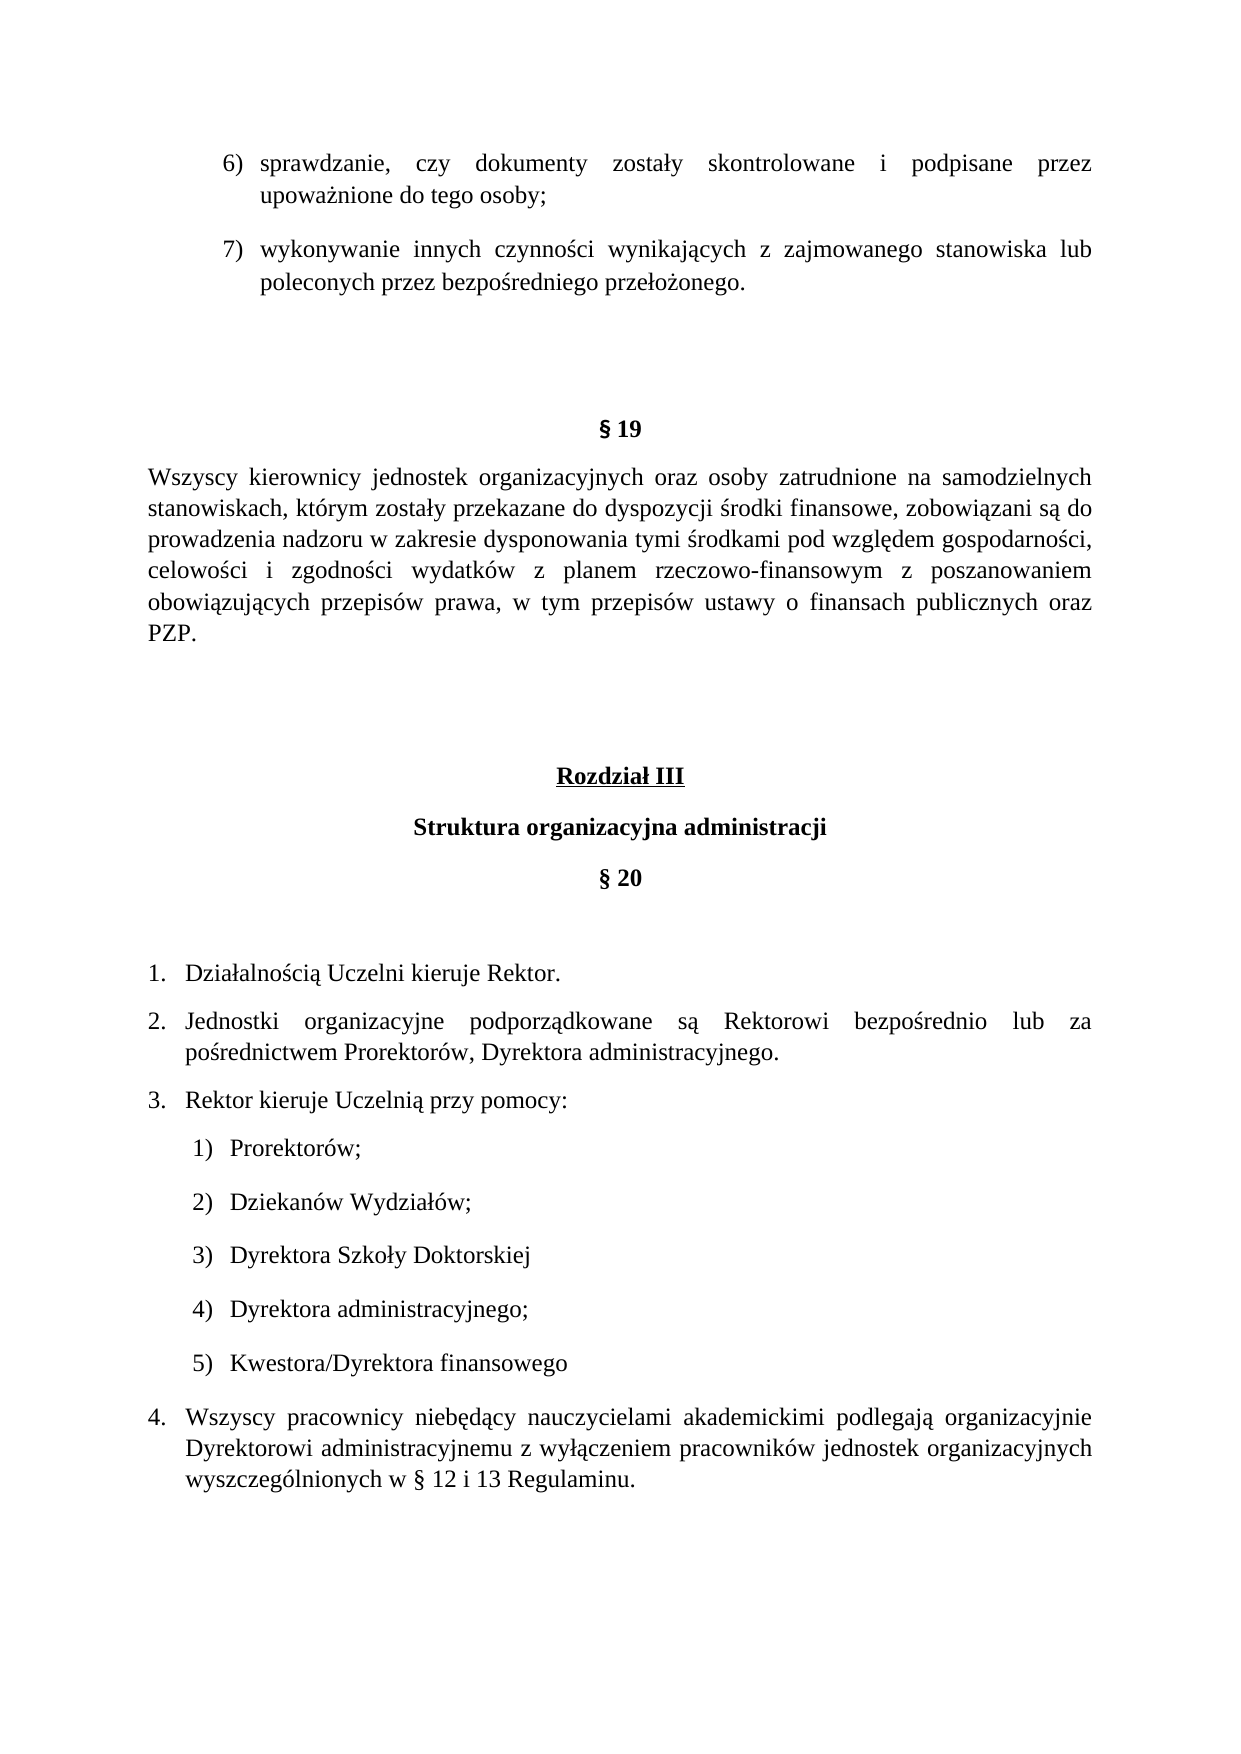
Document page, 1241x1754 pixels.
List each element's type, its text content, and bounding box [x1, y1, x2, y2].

list sprawdzanie, czy dokumenty zostały skontrolowane i podpisane przez upoważnione do tego osoby; [222, 148, 1093, 209]
list Dyrektora administracyjnego; [192, 1294, 1093, 1323]
list Dziekanów Wydziałów; [192, 1187, 1093, 1215]
list Dyrektora Szkoły Doktorskiej [192, 1240, 1093, 1269]
text Rozdział III [148, 761, 1093, 789]
text 4. Wszyscy pracownicy niebędący nauczycielami akademickimi podlegają organizacyjnie Dyrektorowi administracyjnemu z wyłączeniem pracowników jednostek organizacyjnych wyszczególnionych w § 12 i 13 Regulaminu. [148, 1402, 1093, 1493]
text Wszyscy kierownicy jednostek organizacyjnych oraz osoby zatrudnione na samodzielnych stanowiskach, którym zostały przekazane do dyspozycji środki finansowe, zobowiązani są do prowadzenia nadzoru w zakresie dysponowania tymi środkami pod względem gospodarności, celowości i zgodności wydatków z planem rzeczowo-finansowym z poszanowaniem obowiązujących przepisów prawa, w tym przepisów ustawy o finansach publicznych oraz PZP. [148, 462, 1093, 646]
list Prorektorów; [192, 1133, 1093, 1161]
text § 20 [148, 863, 1093, 892]
text 2. Jednostki organizacyjne podporządkowane są Rektorowi bezpośrednio lub za pośrednictwem Prorektorów, Dyrektora administracyjnego. [148, 1006, 1093, 1066]
list Kwestora/Dyrektora finansowego [192, 1348, 1093, 1377]
text 1. Działalnością Uczelni kieruje Rektor. [148, 958, 1093, 987]
text 3. Rektor kieruje Uczelnią przy pomocy: [148, 1085, 1093, 1114]
list wykonywanie innych czynności wynikających z zajmowanego stanowiska lub poleconych przez bezpośredniego przełożonego. [222, 234, 1093, 296]
text Struktura organizacyjna administracji [148, 812, 1093, 841]
text § 19 [148, 413, 1093, 444]
